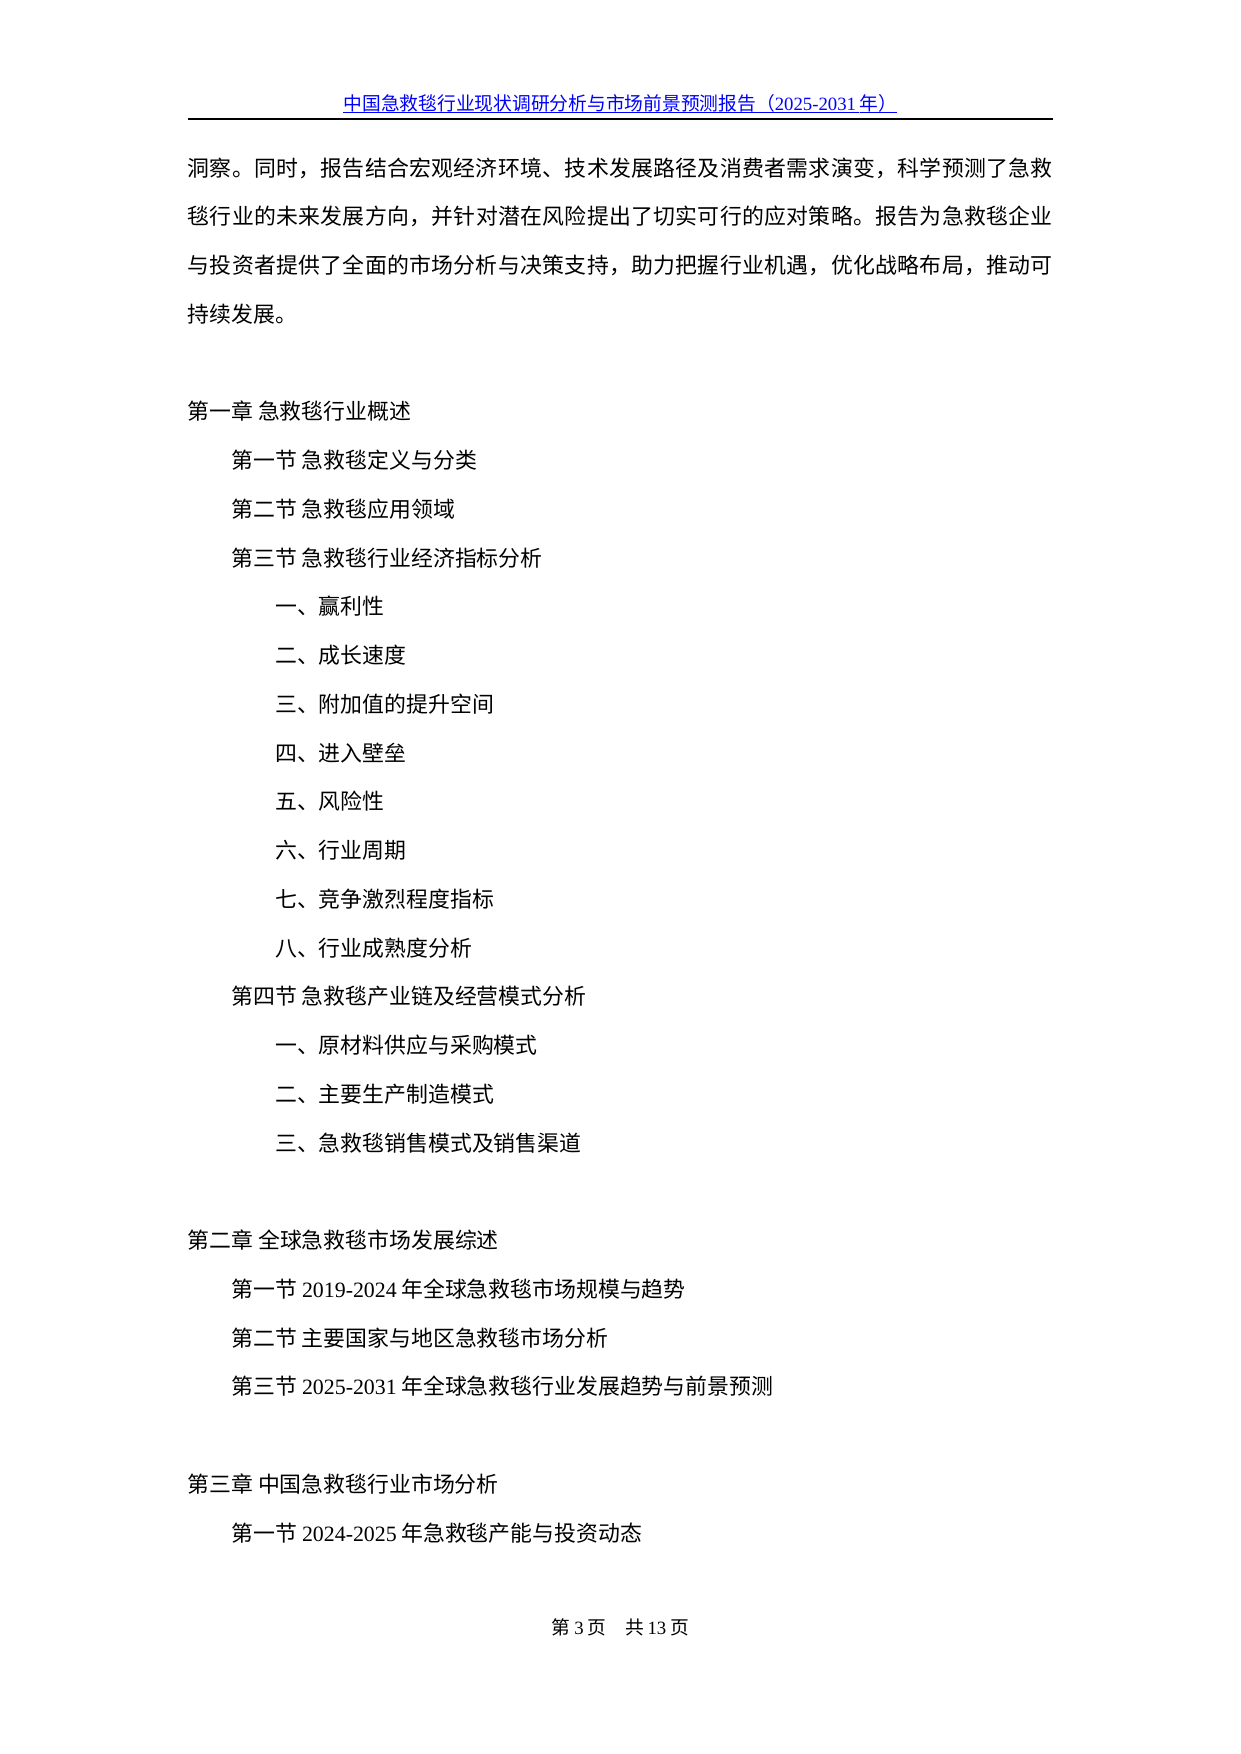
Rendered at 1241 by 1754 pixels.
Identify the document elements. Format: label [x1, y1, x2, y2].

text [187, 150, 1053, 1548]
